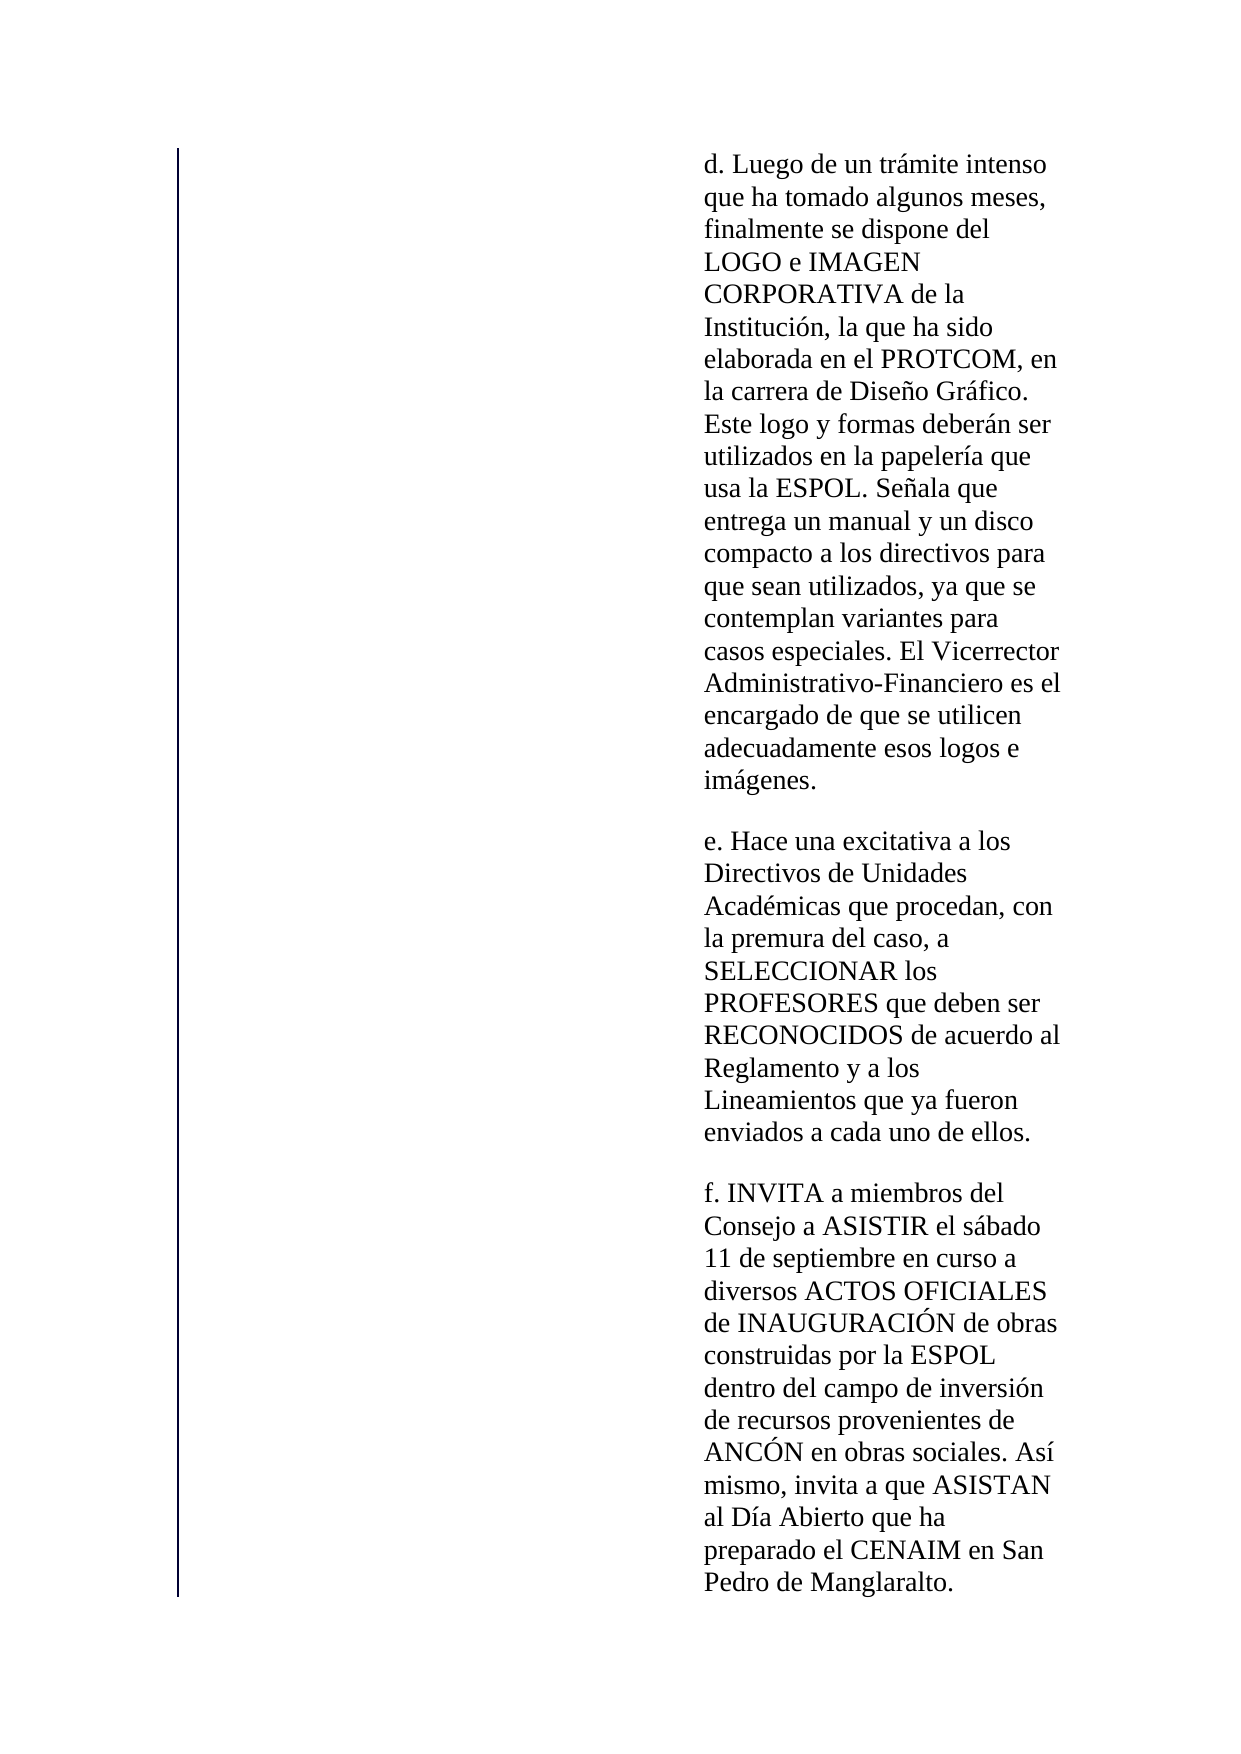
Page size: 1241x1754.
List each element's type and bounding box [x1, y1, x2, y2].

table_cell [179, 148, 1063, 1597]
